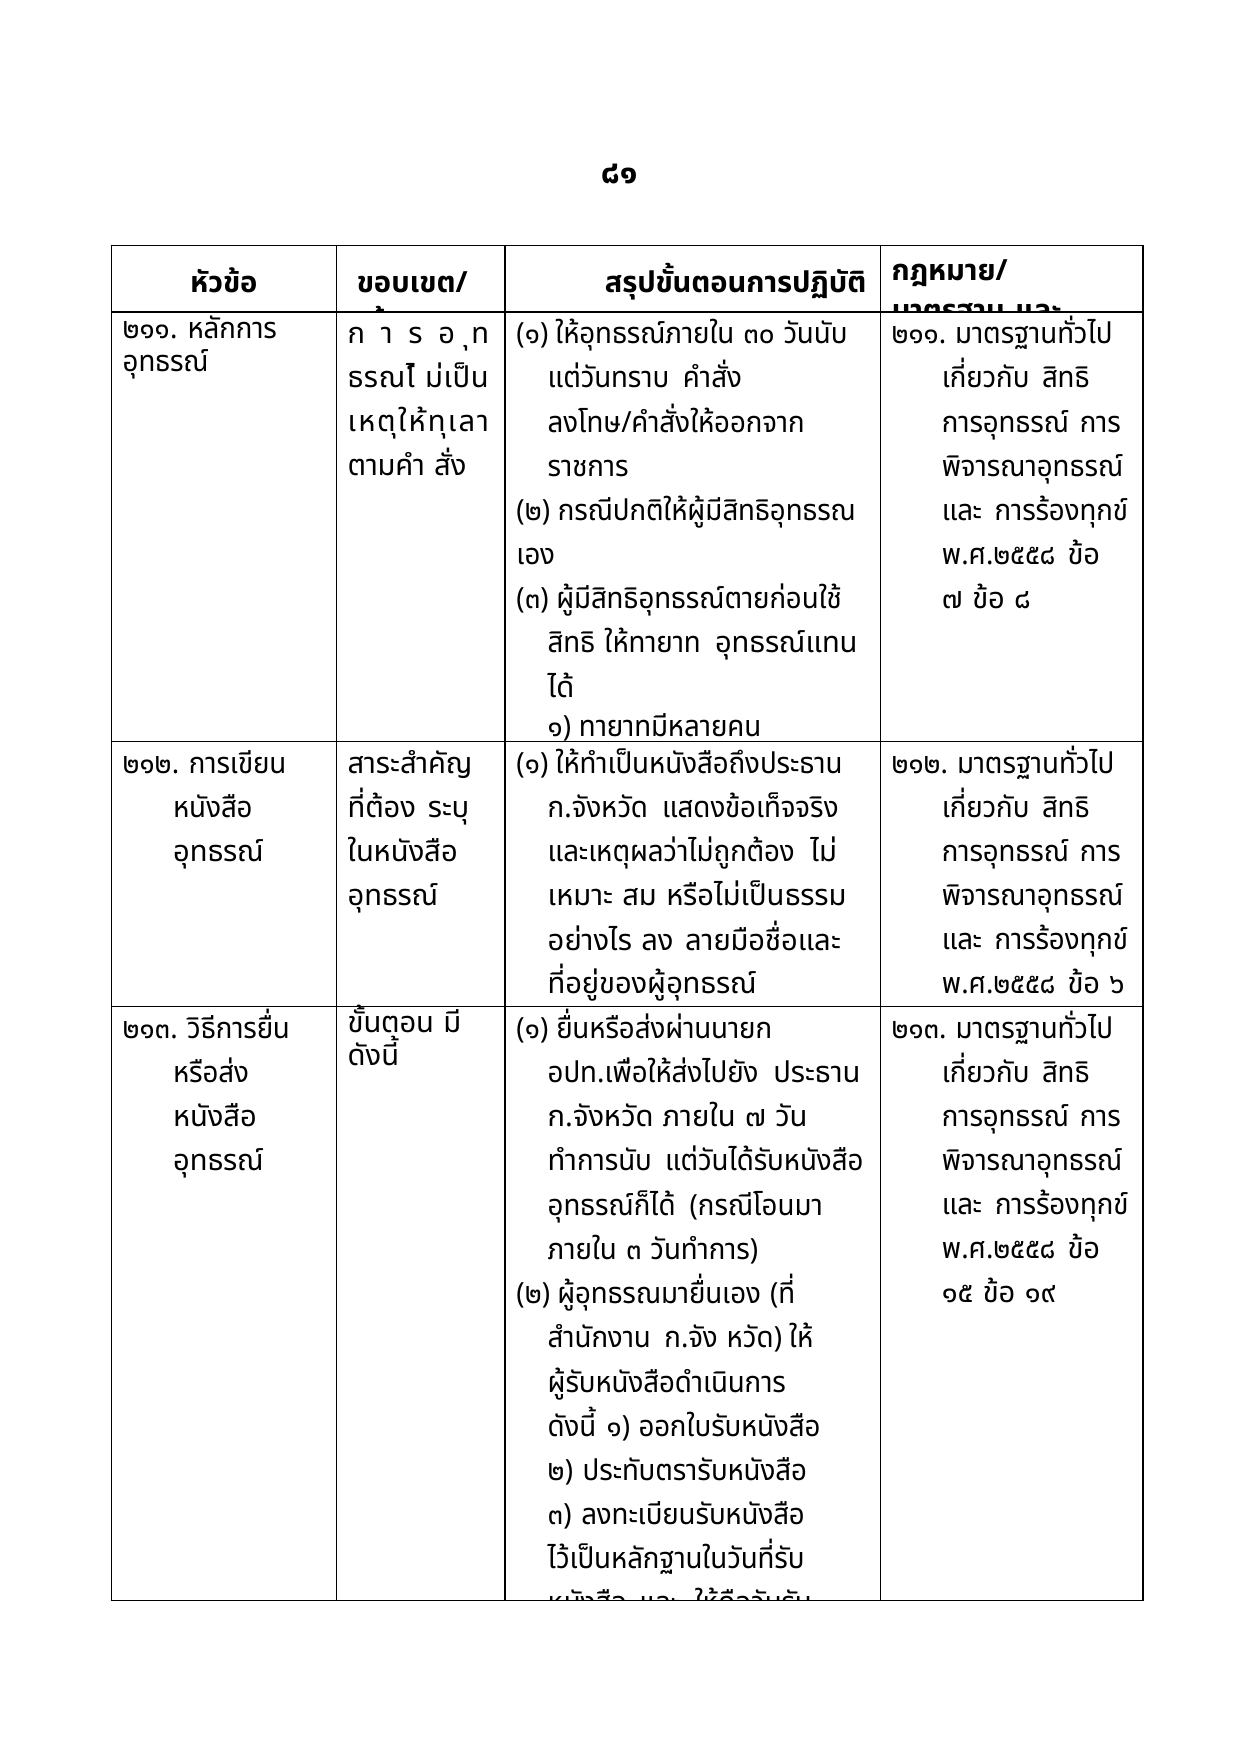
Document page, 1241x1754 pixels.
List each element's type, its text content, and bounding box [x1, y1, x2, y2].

table_cell ๒๑๒. มาตรฐานทั่วไปเกี่ยวกับ สิทธิการอุทธรณ์ การ พิจารณาอุทธรณ์ และ การร้องทุกข์ พ.ศ.๒๕๕๘ ข้อ ๖ [881, 742, 1142, 1006]
table_cell (๑) ให้อุทธรณ์ภายใน ๓๐ วันนับแต่วันทราบ คำสั่งลงโทษ/คำสั่งให้ออกจากราชการ (๒) กรณีปกติให้ผู้มีสิทธิอุทธรณเอง (๓) ผู้มีสิทธิอุทธรณ์ตายก่อนใช้สิทธิ ให้ทายาท อุทธรณ์แทนได้ ๑) ทายาทมีหลายคน ๒) ทายาทไร้หรือเสมือนไร้ความสามารถ ให้ใช้ พ.ร.บ.วิปกครอง/ป.พ.พ.มาใช้บังคับ (๔) ผู้มีสิทธิอุทธรณ์อาจมอบทนายความหรือผู้ ที่บรรลุนิติภาวะ อุทธรณ์แทนได้ ถ้า ๑) เจ็บป่วยไม่สามารถอุทธรณ์เองได้ ๒) อยู่ต่างประเทศคาดว่าจะอุทธรณ์ไม่ทัน โดยทำเป็นหนังสือมีพยาน ๒ คน [506, 313, 880, 741]
table_cell ขั้นตอน มีดังนี้ [337, 1007, 504, 1600]
table_header ขอบเขต/เนื้อหา [337, 246, 504, 311]
table_cell ๒๑๑. มาตรฐานทั่วไปเกี่ยวกับ สิทธิการอุทธรณ์ การ พิจารณาอุทธรณ์ และ การร้องทุกข์ พ.ศ.๒๕๕๘ ข้อ ๗ ข้อ ๘ [881, 313, 1142, 741]
table_cell สาระสำคัญที่ต้อง ระบุในหนังสือ อุทธรณ์ [337, 742, 504, 1006]
table_cell ๒๑๓. มาตรฐานทั่วไปเกี่ยวกับ สิทธิการอุทธรณ์ การ พิจารณาอุทธรณ์ และ การร้องทุกข์ พ.ศ.๒๕๕๘ ข้อ ๑๕ ข้อ ๑๙ [881, 1007, 1142, 1600]
table_cell การอุทธรณไ์ ม่เป็น เหตุให้ทุเลาตามคำ สั่ง [337, 313, 504, 741]
table_cell ๒๑๑. หลักการอุทธรณ์ [112, 313, 336, 741]
table_header หัวข้อ [112, 246, 336, 311]
text ๘๑ [102, 148, 1136, 198]
table_cell ๒๑๓. วิธีการยื่นหรือส่ง หนังสืออุทธรณ์ [112, 1007, 336, 1600]
table_cell ๒๑๒. การเขียนหนังสือ อุทธรณ์ [112, 742, 336, 1006]
table_cell (๑) ยื่นหรือส่งผ่านนายก อปท.เพื่อให้ส่งไปยัง ประธาน ก.จังหวัด ภายใน ๗ วันทำการนับ แต่วันได้รับหนังสืออุทธรณ์ก็ได้ (กรณีโอนมาภายใน ๓ วันทำการ) (๒) ผู้อุทธรณมายื่นเอง (ที่สำนักงาน ก.จัง หวัด) ให้ผู้รับหนังสือดำเนินการดังนี้ ๑) ออกใบรับหนังสือ ๒) ประทับตรารับหนังสือ ๓) ลงทะเบียนรับหนังสือ ไว้เป็นหลักฐานในวันที่รับหนังสือ และ ให้ถือวันรับหนังสือดังกล่าวเป็นวันยื่น อุทธรณ์ (๓) ส่งทางไปรษณีย์ ให้ถือเป็นวันส่งหนังสือ อุทธรณ์ ดังนี้ ๑) วันที่ที่ทำการไปรษณีย์ต้นทางออก ใบรับฝากเป็นหลักฐานฝากส่ง ๒) วันที่ที่ทำการไปรษณีย์ต้นทางประ ทับตรารับที่ซองหนังสือ [506, 1007, 880, 1600]
table_cell (๑) ให้ทำเป็นหนังสือถึงประธาน ก.จังหวัด แสดงข้อเท็จจริงและเหตุผลว่าไม่ถูกต้อง ไม่เหมาะ สม หรือไม่เป็นธรรมอย่างไร ลง ลายมือชื่อและที่อยู่ของผู้อุทธรณ์ (๒) กรณีจะแถลงการณ์ด้วยวาจา ให้แสดง ความประสงค์ในหนังสืออุทธรณ์ ถ้าต้อง การยื่นต่างหาก ให้ยื่นภายใน ๓๐ วันนับ แต่วันยื่น/ส่งหนังสืออุทธรณ์ [506, 742, 880, 1006]
table_header กฎหมาย/มาตรฐาน และ หนังสือสั่งการฯ ที่เกี่ยวข้อง [881, 246, 1142, 311]
table_header สรุปขั้นตอนการปฏิบัติ [506, 246, 880, 311]
